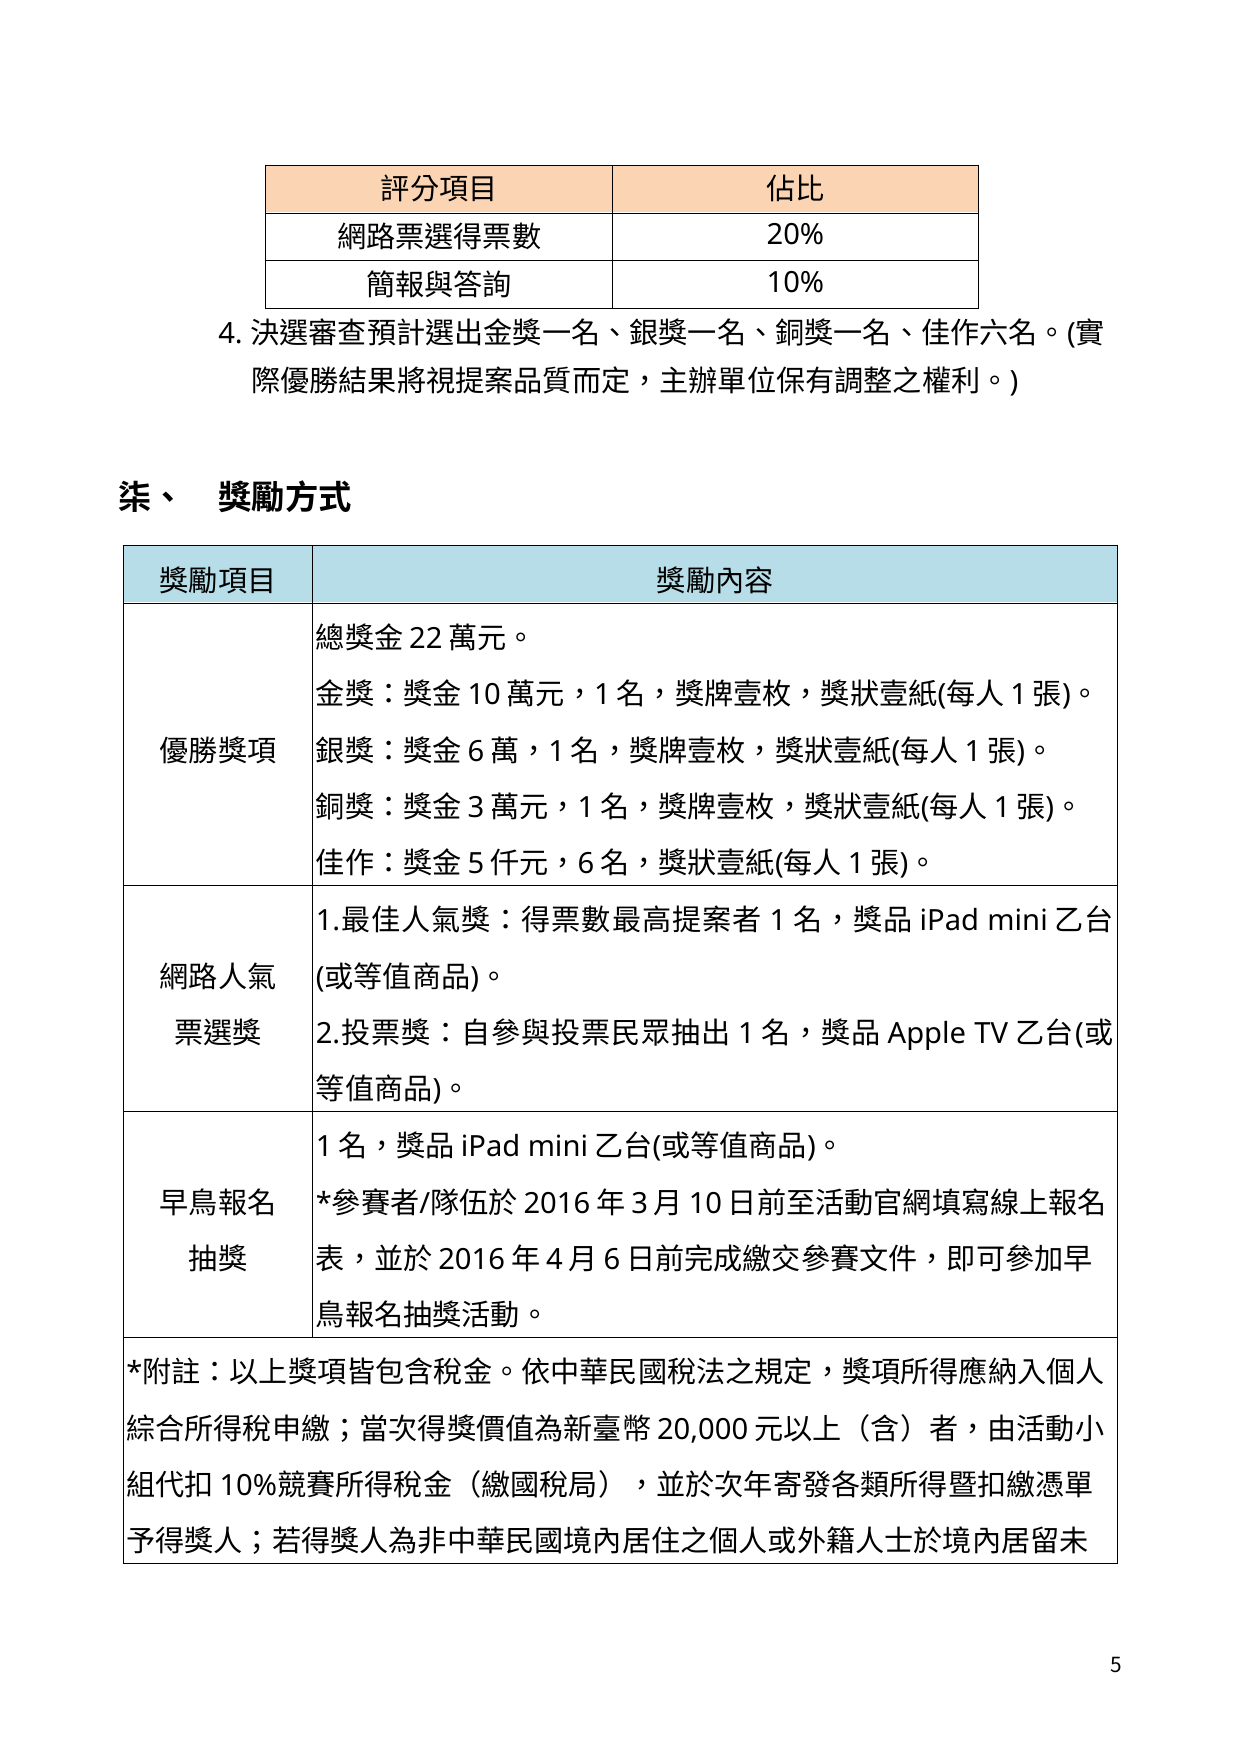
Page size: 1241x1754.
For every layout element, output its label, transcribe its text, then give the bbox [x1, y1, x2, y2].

table_cell 簡報與答詢 [266, 261, 612, 308]
table_cell 1.最佳人氣獎：得票數最高提案者1名，獎品iPad mini乙台(或等值商品)。 2.投票獎：自參與投票民眾抽出1名，獎品Apple TV乙台(或等值商品)。 [313, 886, 1117, 1111]
table_header 佔比 [613, 166, 978, 212]
table_header 評分項目 [266, 166, 612, 212]
table_cell 優勝獎項 [124, 604, 312, 885]
table_cell 網路票選得票數 [266, 214, 612, 260]
table_cell 20% [613, 214, 978, 260]
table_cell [124, 1338, 1117, 1563]
table_header 獎勵項目 [124, 546, 312, 602]
list 決選審查預計選出金獎一名、銀獎一名、銅獎一名、佳作六名。(實際優勝結果將視提案品質而定，主辦單位保有調整之權利。) [218, 309, 1122, 400]
table_cell 網路人氣 票選獎 [124, 886, 312, 1111]
table_cell 1名，獎品iPad mini乙台(或等值商品)。 *參賽者/隊伍於2016年3月10日前至活動官網填寫線上報名表，並於2016年4月6日前完成繳交參賽文件，即可參加早鳥報名抽獎活動。 [313, 1112, 1117, 1337]
table_header 獎勵內容 [313, 546, 1117, 602]
table_cell 總獎金22萬元。 金獎：獎金10萬元，1名，獎牌壹枚，獎狀壹紙(每人1張)。 銀獎：獎金6萬，1名，獎牌壹枚，獎狀壹紙(每人1張)。 銅獎：獎金3萬元，1名，獎牌壹枚，獎狀壹紙(每人1張)。 佳作：獎金5仟元，6名，獎狀壹紙(每人1張)。 [313, 604, 1117, 885]
table_cell 早鳥報名 抽獎 [124, 1112, 312, 1337]
table_cell 10% [613, 261, 978, 308]
subtitle 獎勵方式 [118, 471, 1122, 519]
